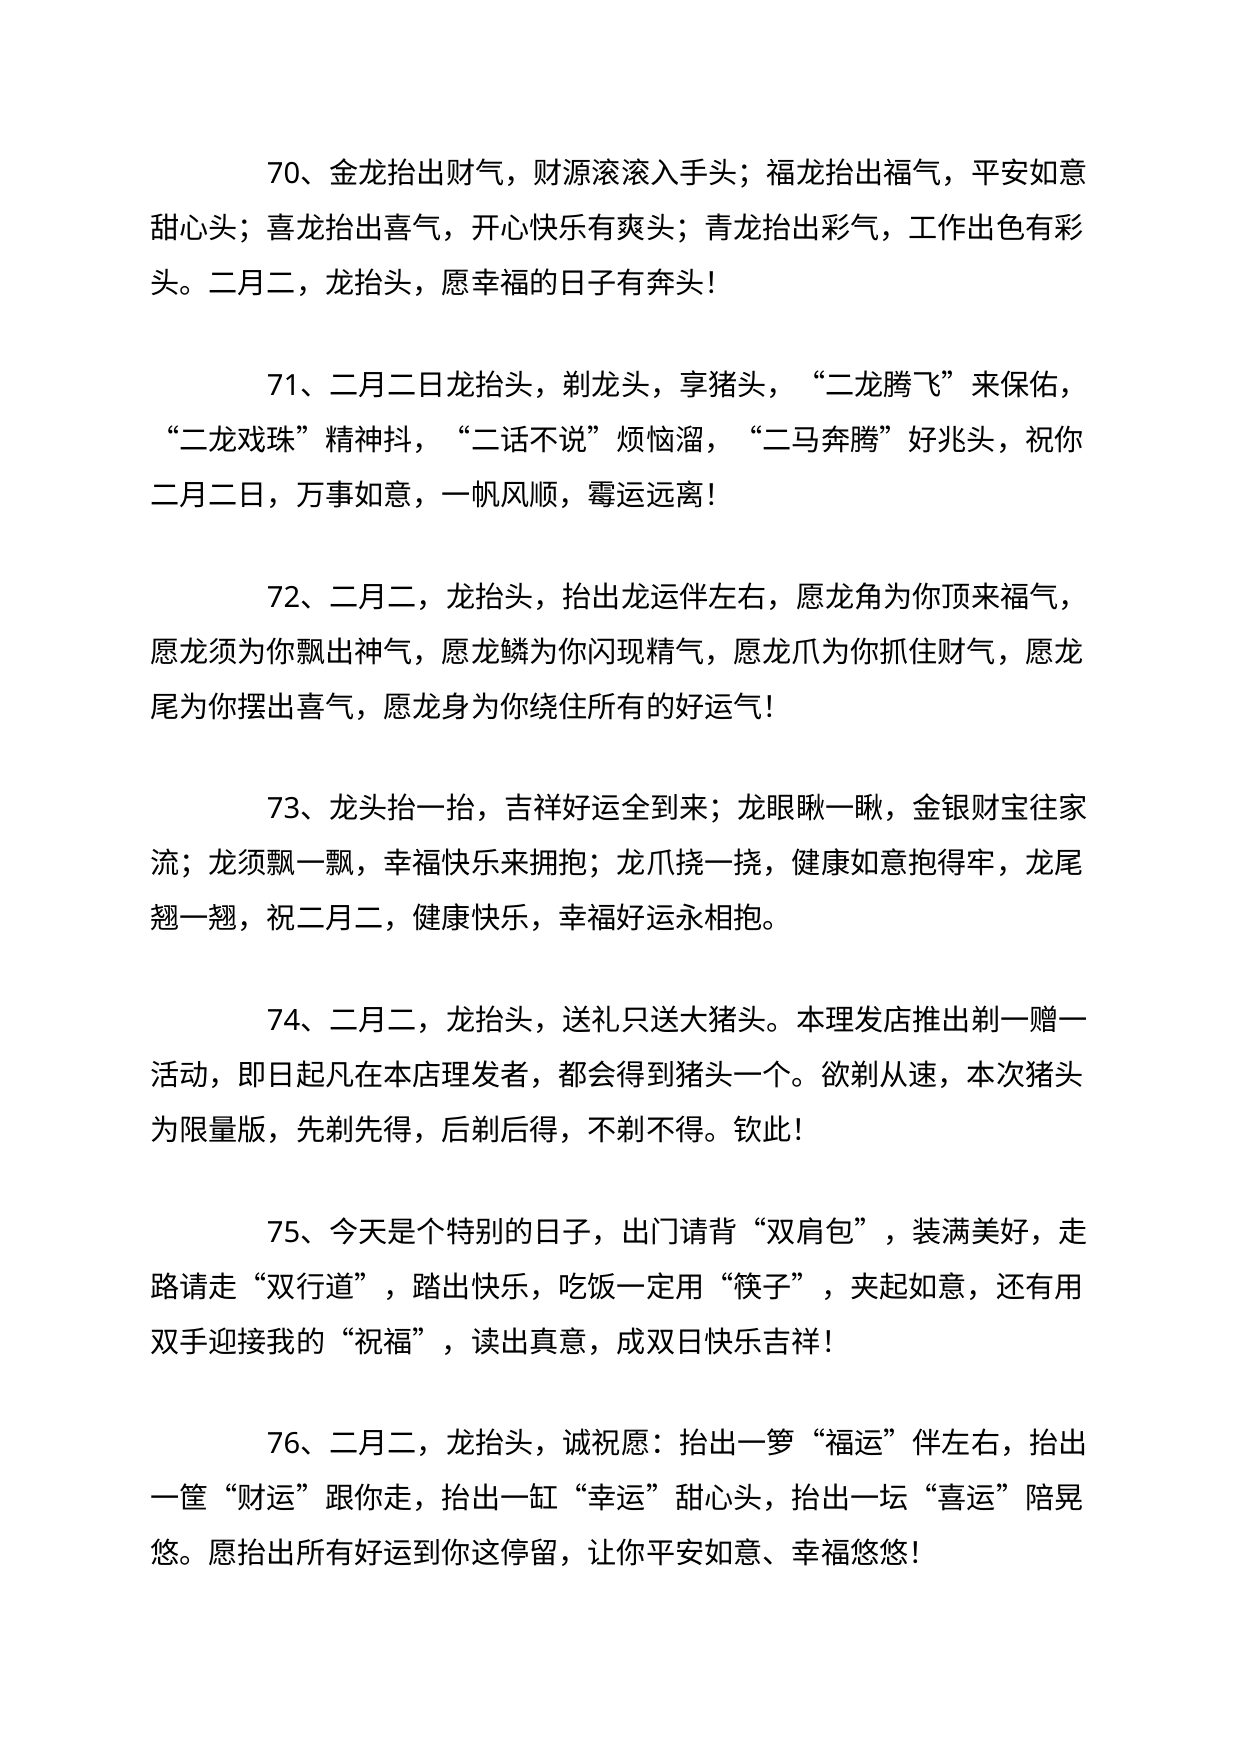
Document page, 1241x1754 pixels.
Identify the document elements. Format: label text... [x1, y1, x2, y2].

text 74、二月二，龙抬头，送礼只送大猪头。本理发店推出剃一赠一活动，即日起凡在本店理发者，都会得到猪头一个。欲剃从速，本次猪头为限量版，先剃先得，后剃后得，不剃不得。钦此！ [150, 997, 1090, 1149]
text 70、金龙抬出财气，财源滚滚入手头；福龙抬出福气，平安如意甜心头；喜龙抬出喜气，开心快乐有爽头；青龙抬出彩气，工作出色有彩头。二月二，龙抬头，愿幸福的日子有奔头！ [150, 150, 1090, 302]
text 73、龙头抬一抬，吉祥好运全到来；龙眼瞅一瞅，金银财宝往家流；龙须飘一飘，幸福快乐来拥抱；龙爪挠一挠，健康如意抱得牢，龙尾翘一翘，祝二月二，健康快乐，幸福好运永相抱。 [150, 785, 1090, 937]
text 75、今天是个特别的日子，出门请背“双肩包”，装满美好，走路请走“双行道”，踏出快乐，吃饭一定用“筷子”，夹起如意，还有用双手迎接我的“祝福”，读出真意，成双日快乐吉祥！ [150, 1208, 1090, 1361]
text 71、二月二日龙抬头，剃龙头，享猪头，“二龙腾飞”来保佑，“二龙戏珠”精神抖，“二话不说”烦恼溜，“二马奔腾”好兆头，祝你二月二日，万事如意，一帆风顺，霉运远离！ [150, 362, 1090, 514]
text 72、二月二，龙抬头，抬出龙运伴左右，愿龙角为你顶来福气，愿龙须为你飘出神气，愿龙鳞为你闪现精气，愿龙爪为你抓住财气，愿龙尾为你摆出喜气，愿龙身为你绕住所有的好运气！ [150, 573, 1090, 726]
text 76、二月二，龙抬头，诚祝愿：抬出一箩“福运”伴左右，抬出一筐“财运”跟你走，抬出一缸“幸运”甜心头，抬出一坛“喜运”陪晃悠。愿抬出所有好运到你这停留，让你平安如意、幸福悠悠！ [150, 1420, 1090, 1572]
